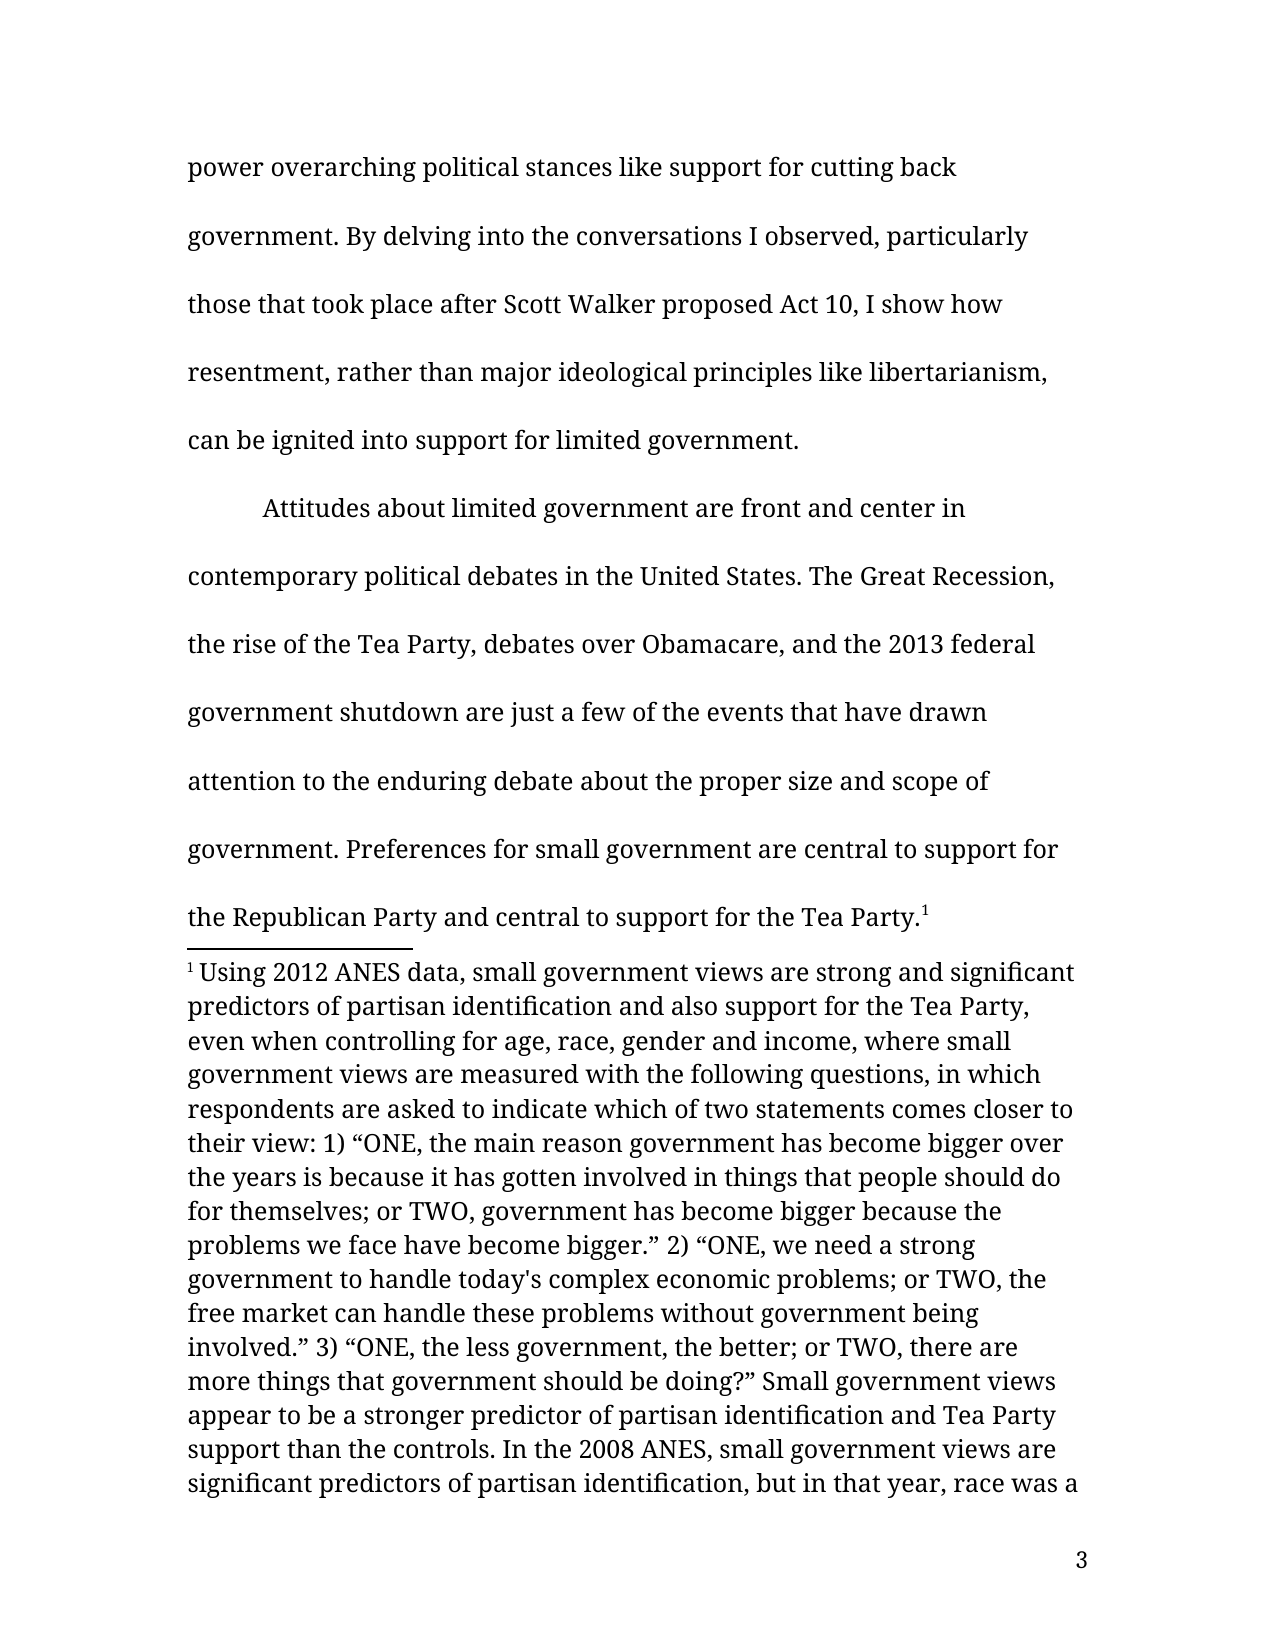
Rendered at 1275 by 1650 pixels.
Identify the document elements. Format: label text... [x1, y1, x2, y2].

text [187, 150, 1087, 457]
text Attitudes about limited government are front and center in contemporary political debates in the United States. The Great Recession, the rise of the Tea Party, debates over Obamacare, and the 2013 federal government shutdown are just a few of the events that have drawn attention to the enduring debate about the proper size and scope of government. Preferences for small government are central to support for the Republican Party and central to support for the Tea Party. [187, 491, 1087, 933]
